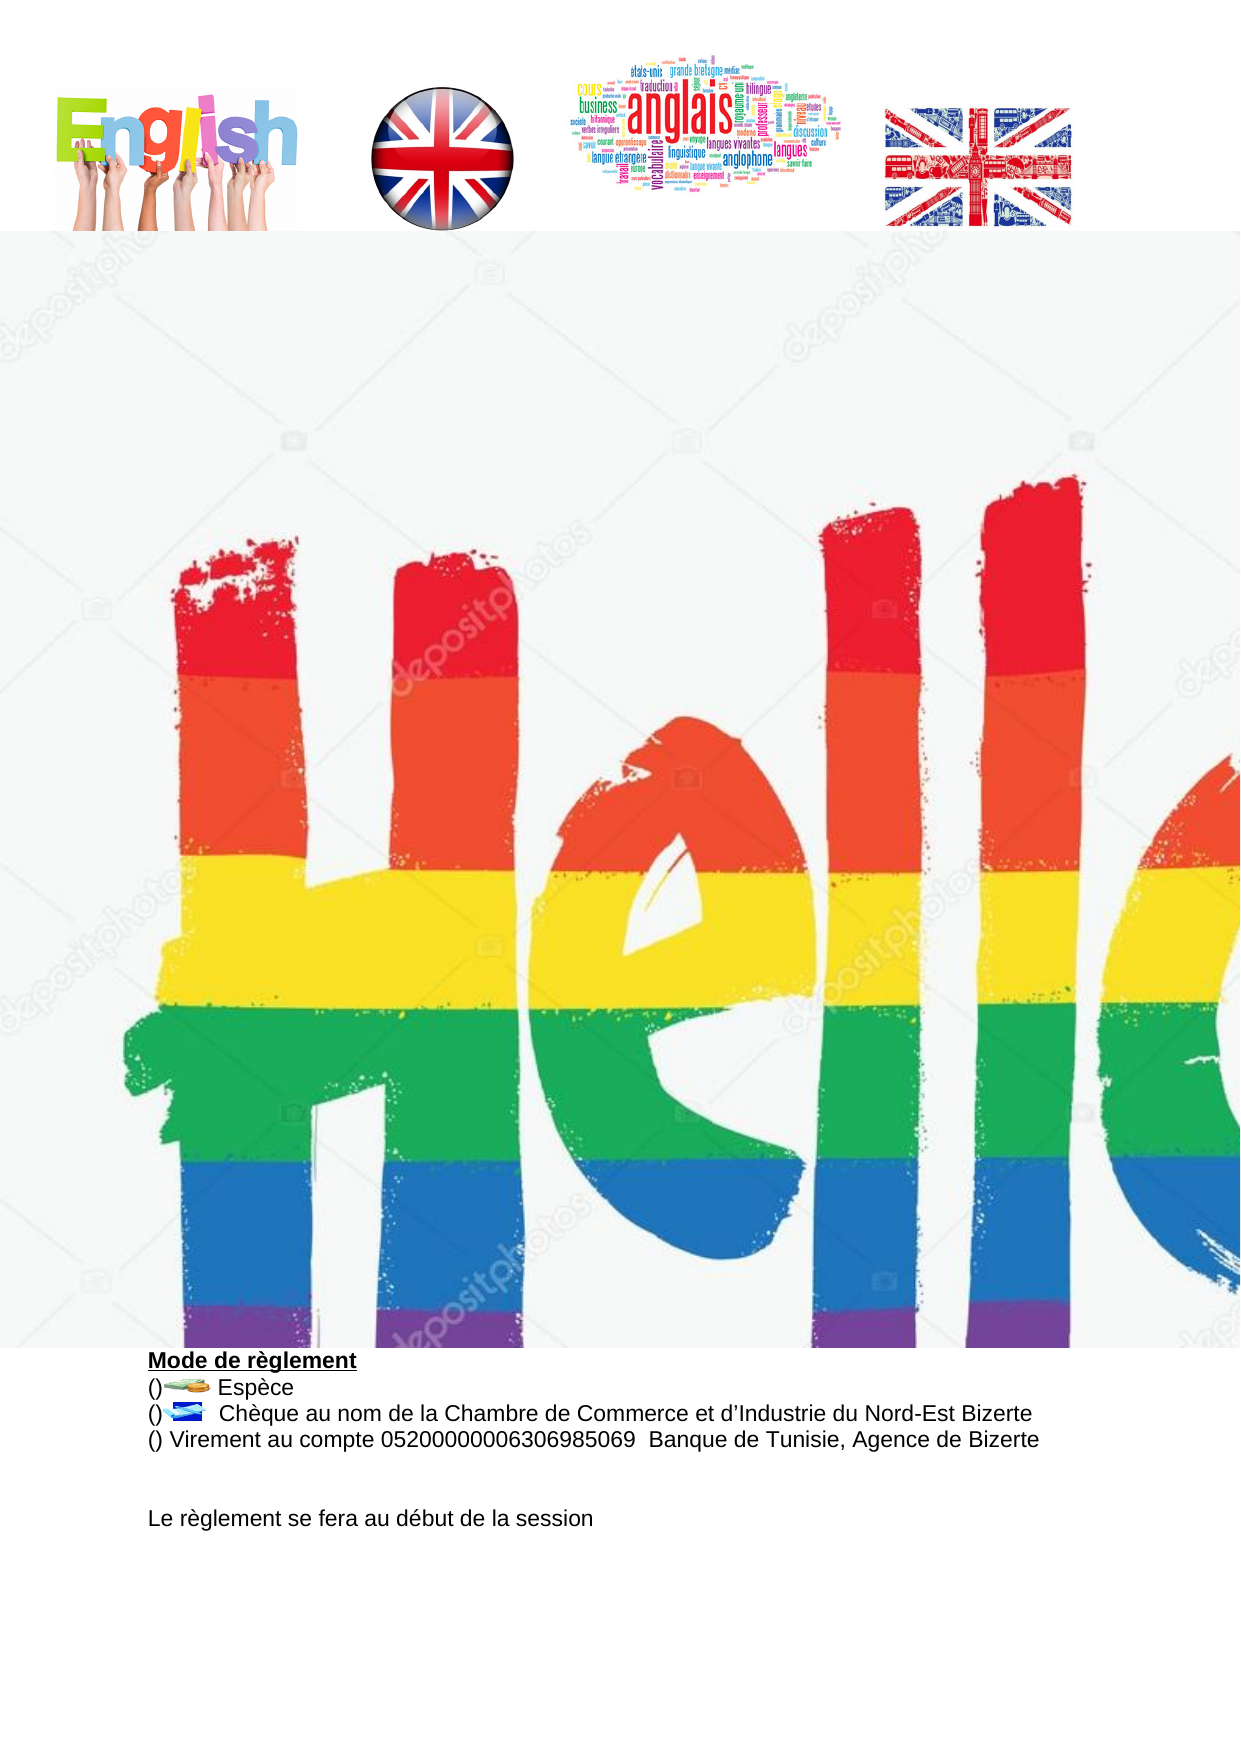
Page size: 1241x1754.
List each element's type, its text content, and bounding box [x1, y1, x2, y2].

text () Espèce [148, 1373, 1093, 1400]
text () Virement au compte 05200000006306985069 Banque de Tunisie, Agence de Bizerte [148, 1426, 1093, 1452]
text () Chèque au nom de la Chambre de Commerce et d’Industrie du Nord-Est Bizerte [148, 1400, 1093, 1426]
text Mode de règlement [148, 1348, 1093, 1373]
text Le règlement se fera au début de la session [148, 1505, 1093, 1532]
picture [162, 1376, 212, 1395]
picture [0, 14, 1241, 1348]
